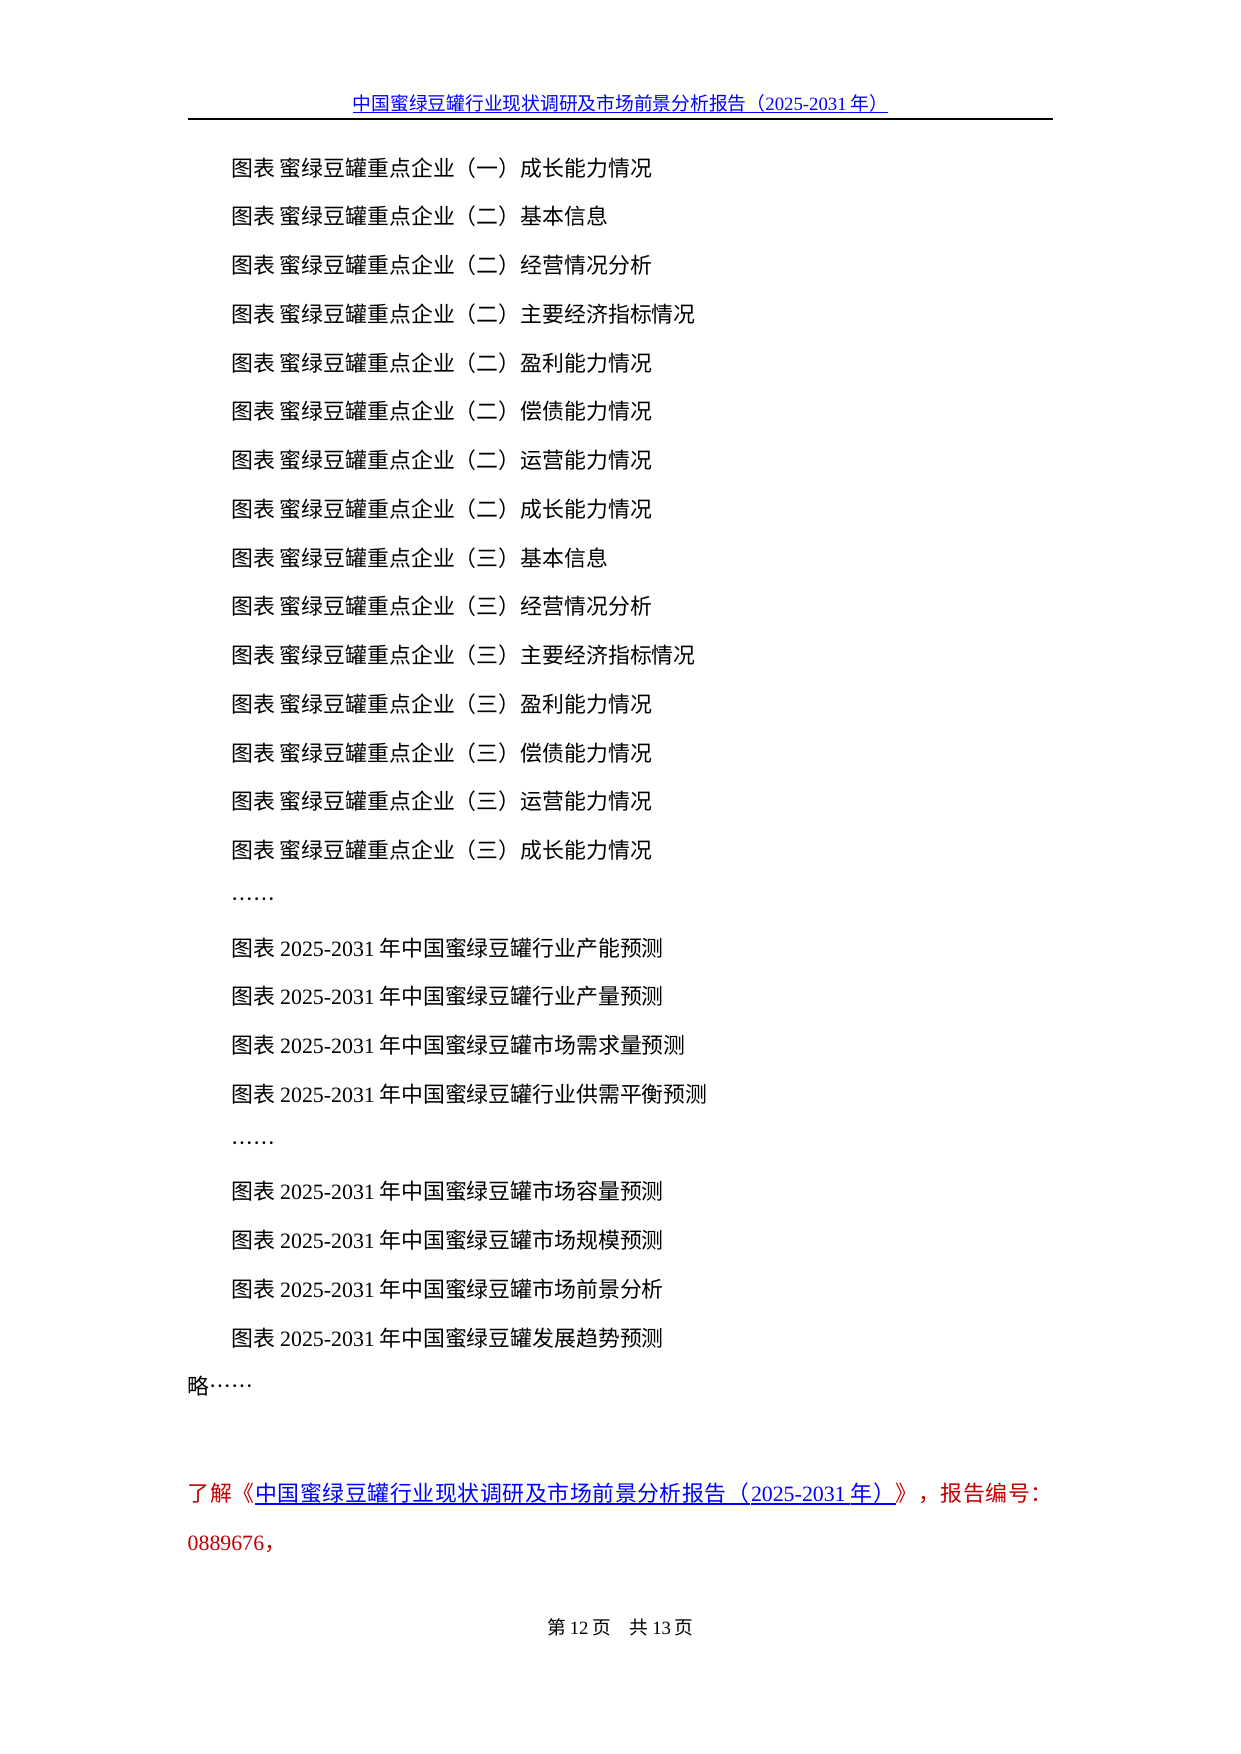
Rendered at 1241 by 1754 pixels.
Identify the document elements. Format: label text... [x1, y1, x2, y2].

text 了解《中国蜜绿豆罐行业现状调研及市场前景分析报告（2025-2031年）》，报告编号：0889676， [187, 1475, 1053, 1557]
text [187, 150, 1053, 1401]
